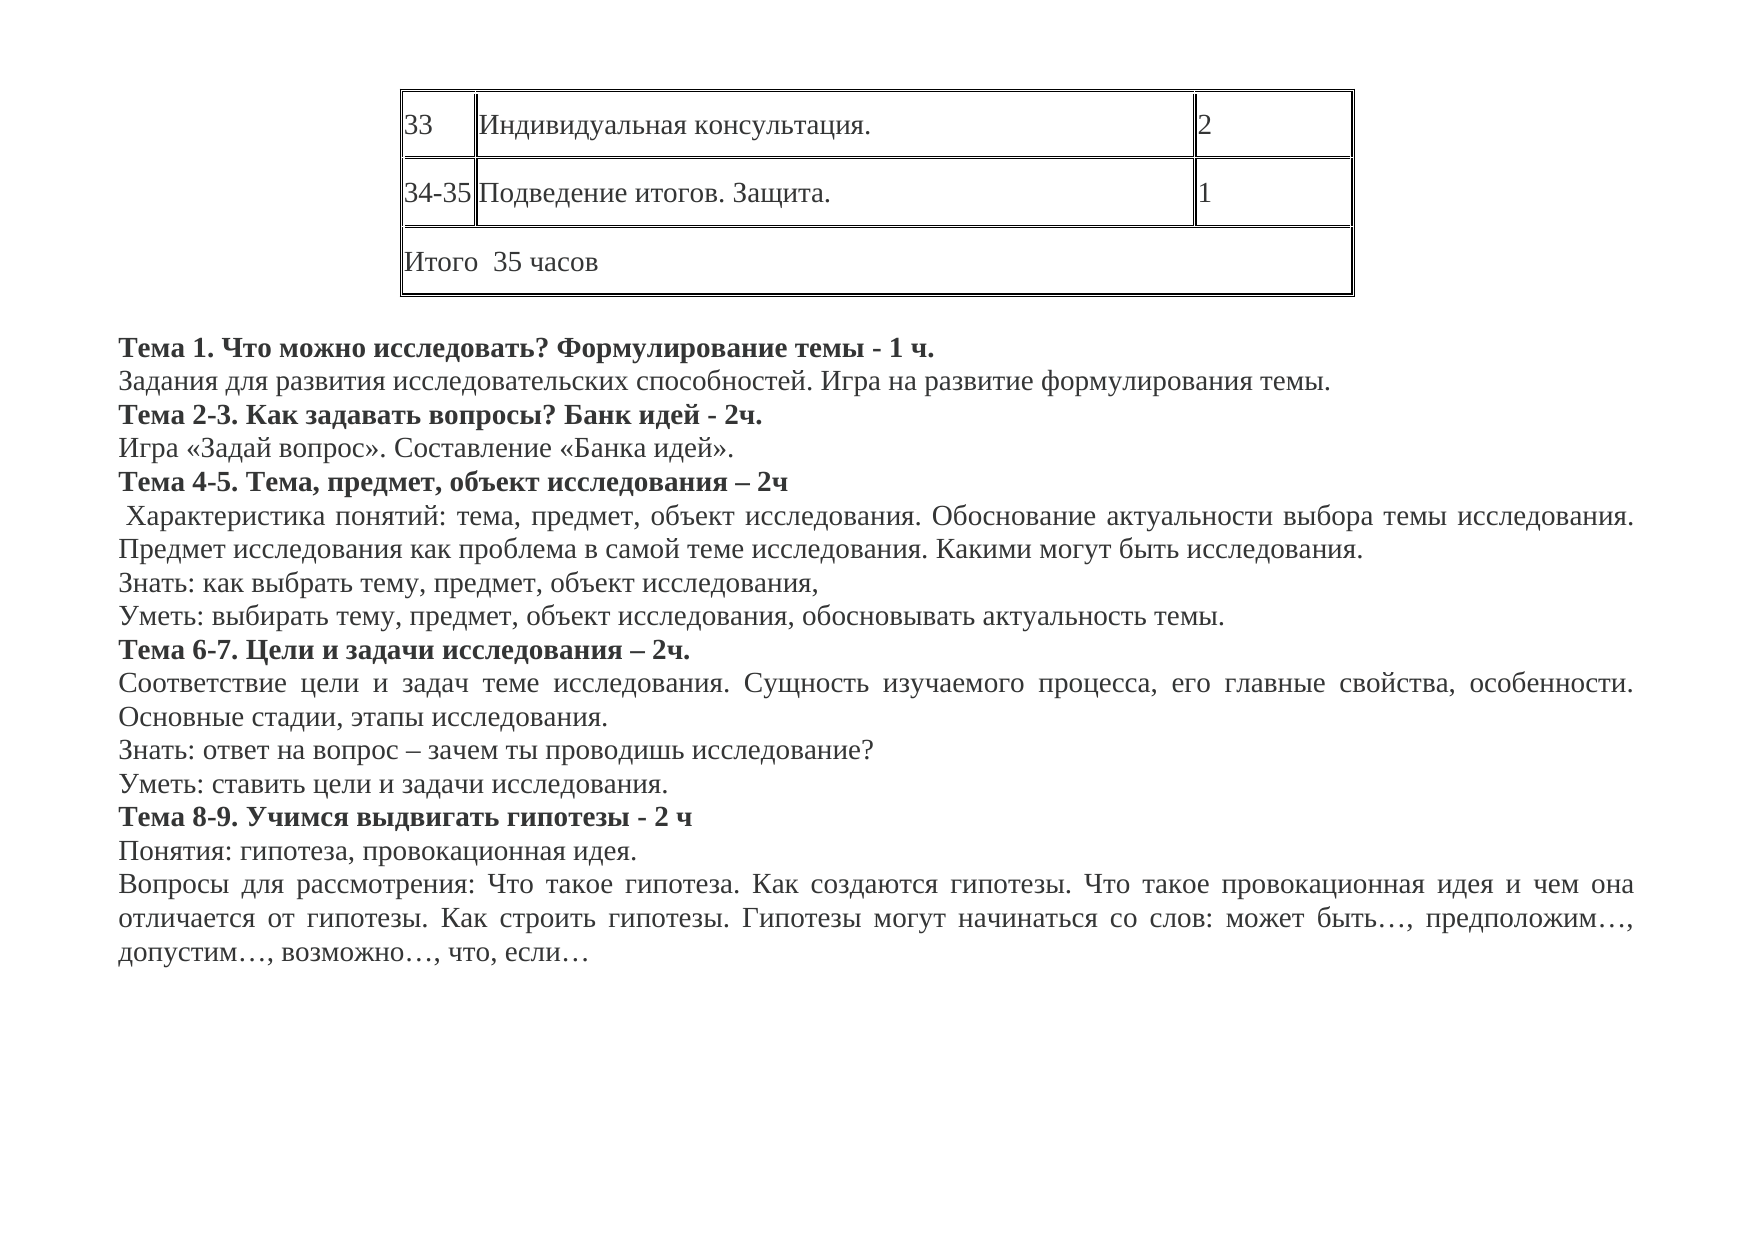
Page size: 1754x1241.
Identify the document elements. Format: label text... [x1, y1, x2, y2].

text Вопросы для рассмотрения: Что такое гипотеза. Как создаются гипотезы. Что такое провокационная идея и чем она отличается от гипотезы. Как строить гипотезы. Гипотезы могут начинаться со слов: может быть…, предположим…, допустим…, возможно…, что, если… [118, 867, 1636, 967]
table_cell 2 [1195, 92, 1351, 156]
text Тема 1. Что можно исследовать? Формулирование темы - 1 ч. [118, 330, 1636, 363]
table_cell 1 [1195, 156, 1353, 224]
text Знать: как выбрать тему, предмет, объект исследования, [118, 565, 1636, 598]
table_cell Подведение итогов. Защита. [478, 159, 1193, 224]
table_cell 33 [403, 90, 476, 156]
text Уметь: выбирать тему, предмет, объект исследования, обосновывать актуальность темы. [118, 598, 1636, 632]
text Тема 8-9. Учимся выдвигать гипотезы - 2 ч [118, 799, 1636, 833]
text Характеристика понятий: тема, предмет, объект исследования. Обоснование актуальности выбора темы исследования. Предмет исследования как проблема в самой теме исследования. Какими могут быть исследования. [118, 498, 1636, 565]
table_cell Итого 35 часов [403, 225, 1352, 293]
text Тема 6-7. Цели и задачи исследования – 2ч. [118, 632, 1636, 665]
table_cell Индивидуальная консультация. [476, 90, 1195, 156]
text Игра «Задай вопрос». Составление «Банка идей». [118, 431, 1636, 464]
text Соответствие цели и задач теме исследования. Сущность изучаемого процесса, его главные свойства, особенности. Основные стадии, этапы исследования. [118, 665, 1636, 732]
table_cell 34-35 [401, 156, 476, 224]
text Знать: ответ на вопрос – зачем ты проводишь исследование? [118, 732, 1636, 766]
text Тема 4-5. Тема, предмет, объект исследования – 2ч [118, 464, 1636, 498]
text Уметь: ставить цели и задачи исследования. [118, 766, 1636, 799]
text Тема 2-3. Как задавать вопросы? Банк идей - 2ч. [118, 397, 1636, 431]
text Задания для развития исследовательских способностей. Игра на развитие формулирования темы. [118, 363, 1636, 397]
text Понятия: гипотеза, провокационная идея. [118, 833, 1636, 867]
